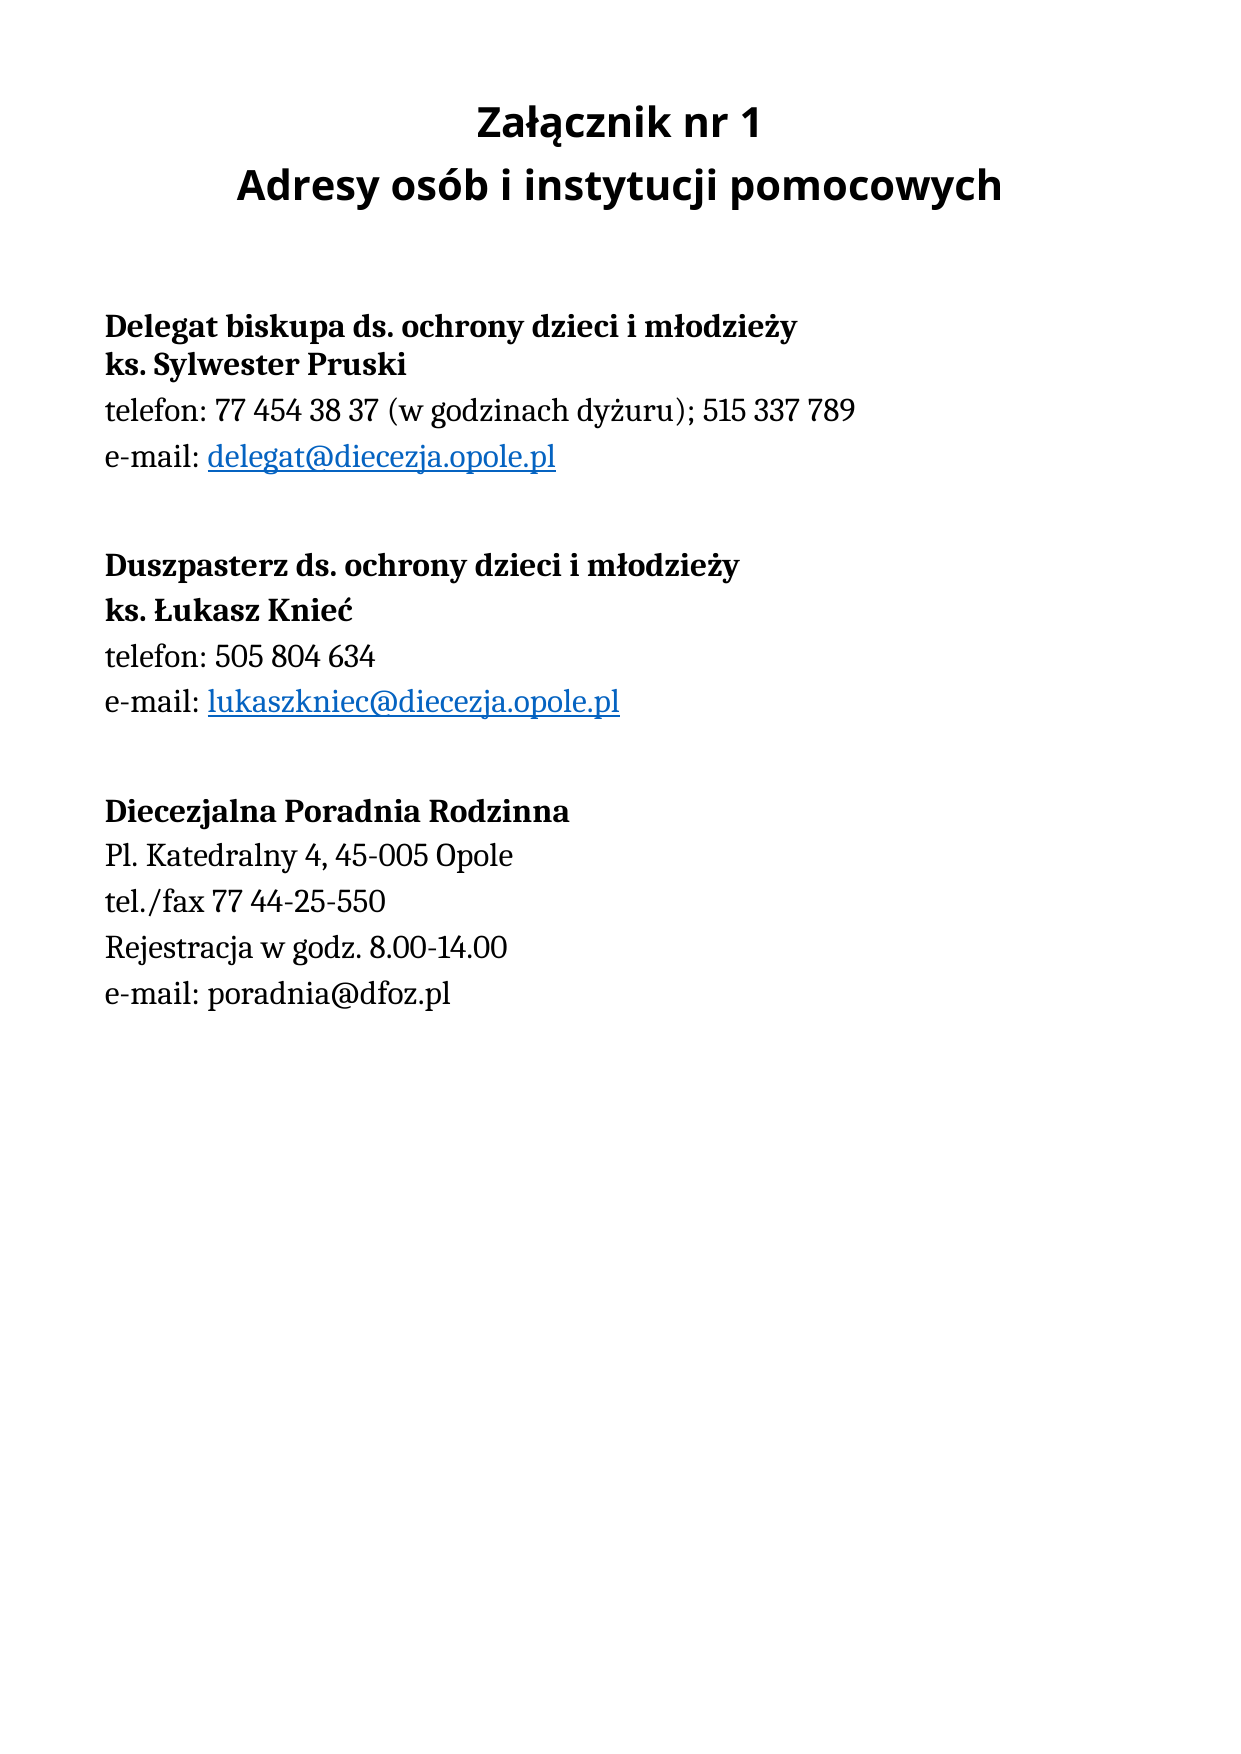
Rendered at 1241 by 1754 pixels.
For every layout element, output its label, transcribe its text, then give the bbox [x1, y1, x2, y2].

text Adresy osób i instytucji pomocowych [75, 155, 1165, 212]
text telefon: 505 804 634 [75, 637, 1165, 675]
text ks. Sylwester Pruski [75, 345, 1165, 384]
text Załącznik nr 1 [75, 93, 1165, 149]
text e-mail: delegat@diecezja.opole.pl [75, 437, 1165, 476]
text e-mail: poradnia@dfoz.pl [75, 974, 1165, 1013]
text Pl. Katedralny 4, 45-005 Opole [75, 837, 1165, 875]
text Diecezjalna Poradnia Rodzinna [75, 792, 1165, 831]
text ks. Łukasz Knieć [75, 591, 1165, 629]
text e-mail: lukaszkniec@diecezja.opole.pl [75, 683, 1165, 721]
text telefon: 77 454 38 37 (w godzinach dyżuru); 515 337 789 [75, 391, 1165, 429]
text Delegat biskupa ds. ochrony dzieci i młodzieży [75, 307, 1165, 345]
text tel./fax 77 44-25-550 [75, 883, 1165, 921]
text Duszpasterz ds. ochrony dzieci i młodzieży [75, 547, 1165, 585]
text Rejestracja w godz. 8.00-14.00 [75, 929, 1165, 967]
